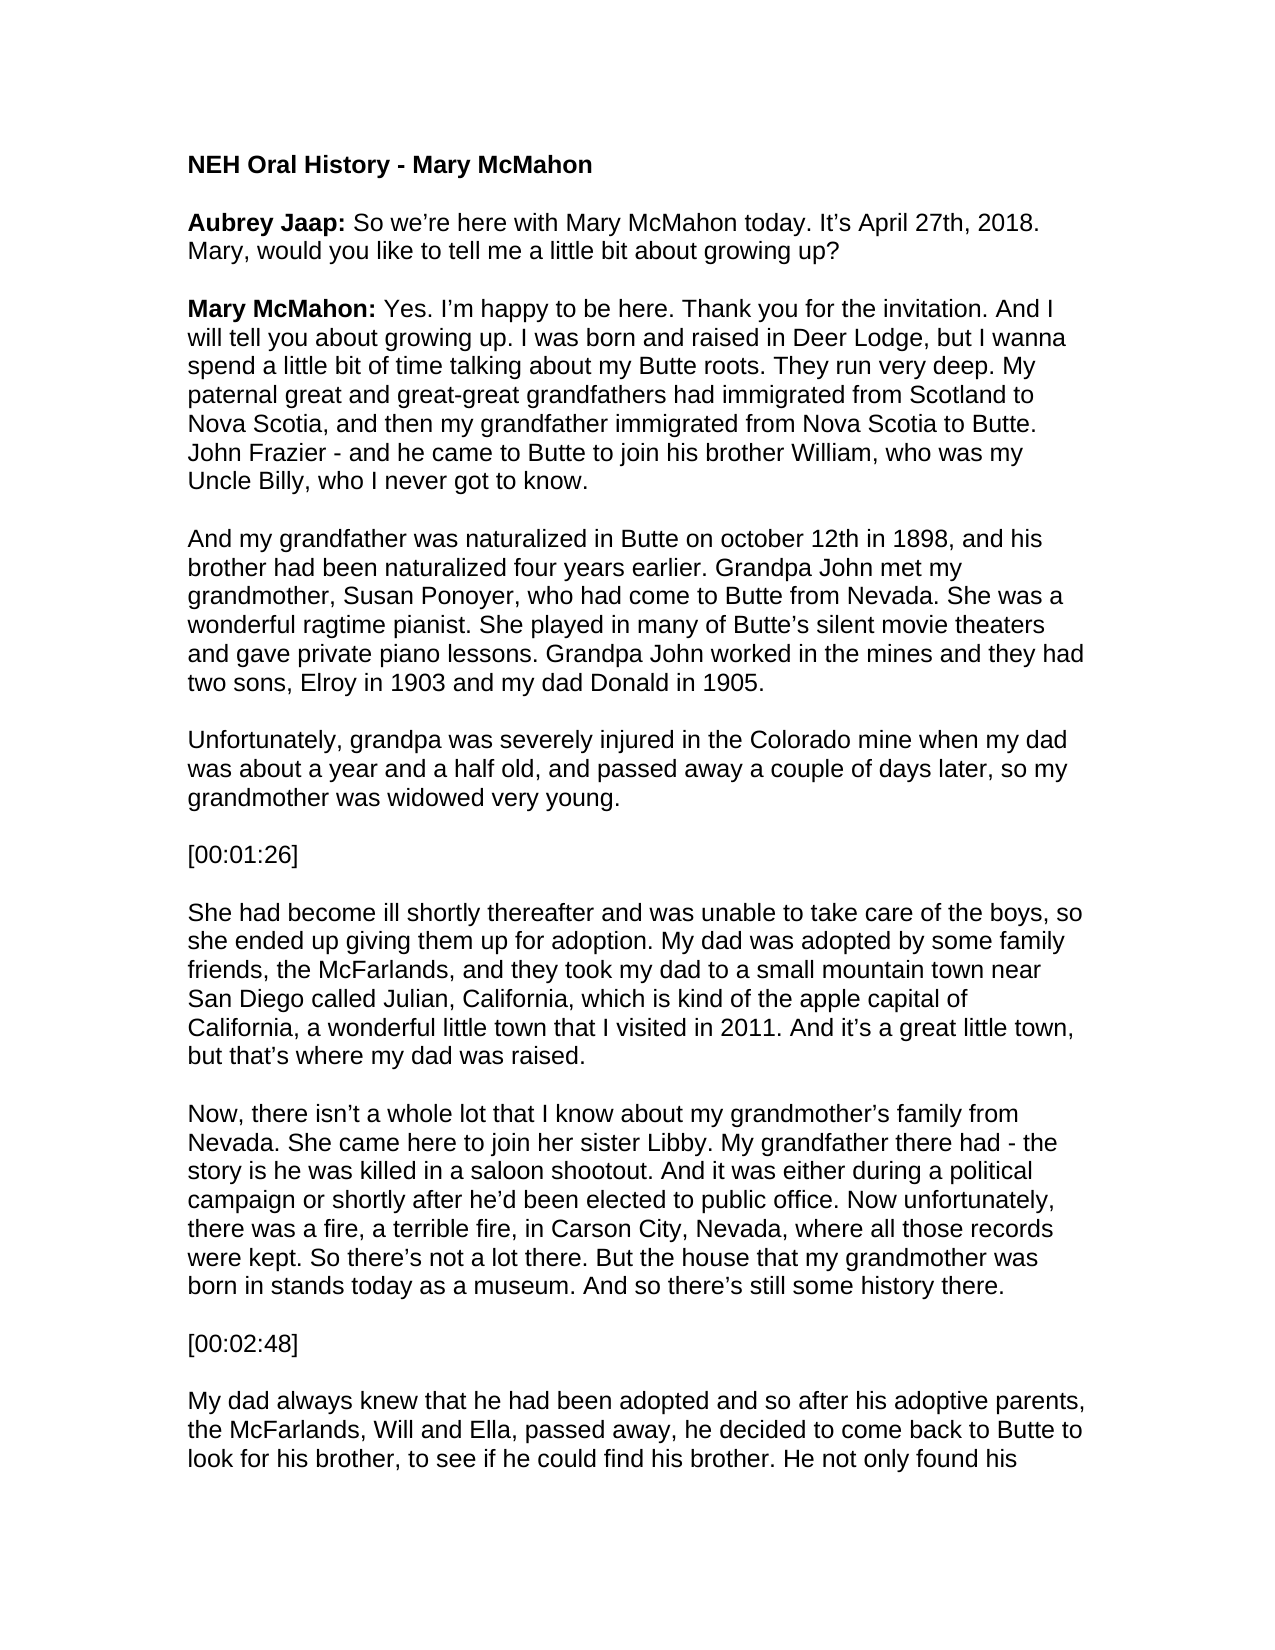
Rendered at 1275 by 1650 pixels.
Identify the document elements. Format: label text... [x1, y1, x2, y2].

text [00:02:48] [187, 1329, 1087, 1357]
text [00:01:26] [187, 840, 1087, 869]
text NEH Oral History - Mary McMahon [187, 150, 1087, 179]
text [187, 1386, 1087, 1472]
text Aubrey Jaap: So we’re here with Mary McMahon today. It’s April 27th, 2018. Mary, would you like to tell me a little bit about growing up? [187, 207, 1087, 265]
text And my grandfather was naturalized in Butte on october 12th in 1898, and his brother had been naturalized four years earlier. Grandpa John met my grandmother, Susan Ponoyer, who had come to Butte from Nevada. She was a wonderful ragtime pianist. She played in many of Butte’s silent movie theaters and gave private piano lessons. Grandpa John worked in the mines and they had two sons, Elroy in 1903 and my dad Donald in 1905. [187, 524, 1087, 696]
text She had become ill shortly thereafter and was unable to take care of the boys, so she ended up giving them up for adoption. My dad was adopted by some family friends, the McFarlands, and they took my dad to a small mountain town near San Diego called Julian, California, which is kind of the apple capital of California, a wonderful little town that I visited in 2011. And it’s a great little town, but that’s where my dad was raised. [187, 897, 1087, 1070]
text Mary McMahon: Yes. I’m happy to be here. Thank you for the invitation. And I will tell you about growing up. I was born and raised in Deer Lodge, but I wanna spend a little bit of time talking about my Butte roots. They run very deep. My paternal great and great-great grandfathers had immigrated from Scotland to Nova Scotia, and then my grandfather immigrated from Nova Scotia to Butte. John Frazier - and he came to Butte to join his brother William, who was my Uncle Billy, who I never got to know. [187, 294, 1087, 495]
text Now, there isn’t a whole lot that I know about my grandmother’s family from Nevada. She came here to join her sister Libby. My grandfather there had - the story is he was killed in a saloon shootout. And it was either during a political campaign or shortly after he’d been elected to public office. Now unfortunately, there was a fire, a terrible fire, in Carson City, Nevada, where all those records were kept. So there’s not a lot there. But the house that my grandmother was born in stands today as a museum. And so there’s still some history there. [187, 1099, 1087, 1300]
text Unfortunately, grandpa was severely injured in the Colorado mine when my dad was about a year and a half old, and passed away a couple of days later, so my grandmother was widowed very young. [187, 725, 1087, 811]
